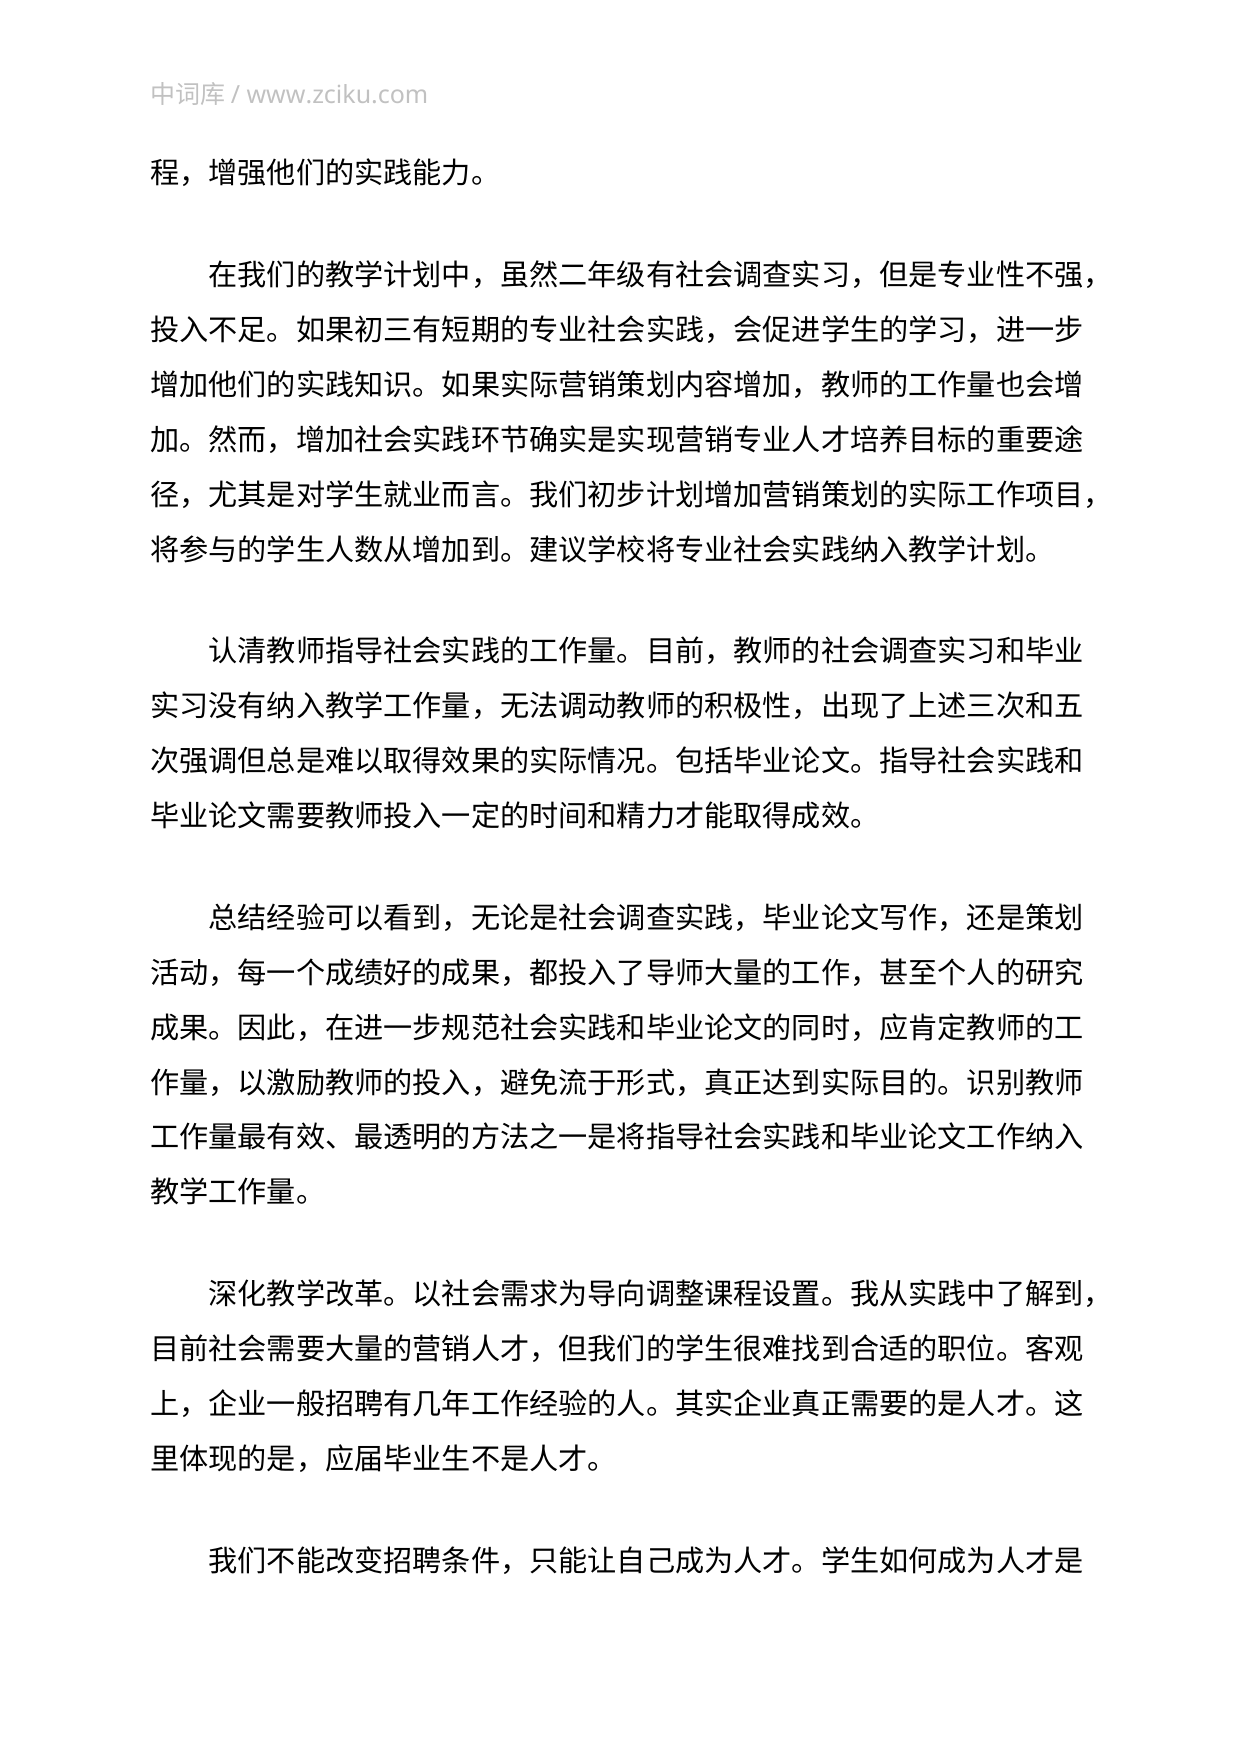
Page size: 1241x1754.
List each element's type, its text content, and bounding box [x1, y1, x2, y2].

text 在我们的教学计划中，虽然二年级有社会调查实习，但是专业性不强，投入不足。如果初三有短期的专业社会实践，会促进学生的学习，进一步增加他们的实践知识。如果实际营销策划内容增加，教师的工作量也会增加。然而，增加社会实践环节确实是实现营销专业人才培养目标的重要途径，尤其是对学生就业而言。我们初步计划增加营销策划的实际工作项目，将参与的学生人数从增加到。建议学校将专业社会实践纳入教学计划。 [150, 252, 1090, 568]
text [150, 1537, 1090, 1579]
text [150, 150, 1090, 192]
text 深化教学改革。以社会需求为导向调整课程设置。我从实践中了解到，目前社会需要大量的营销人才，但我们的学生很难找到合适的职位。客观上，企业一般招聘有几年工作经验的人。其实企业真正需要的是人才。这里体现的是，应届毕业生不是人才。 [150, 1271, 1090, 1478]
text 认清教师指导社会实践的工作量。目前，教师的社会调查实习和毕业实习没有纳入教学工作量，无法调动教师的积极性，出现了上述三次和五次强调但总是难以取得效果的实际情况。包括毕业论文。指导社会实践和毕业论文需要教师投入一定的时间和精力才能取得成效。 [150, 628, 1090, 835]
text 总结经验可以看到，无论是社会调查实践，毕业论文写作，还是策划活动，每一个成绩好的成果，都投入了导师大量的工作，甚至个人的研究成果。因此，在进一步规范社会实践和毕业论文的同时，应肯定教师的工作量，以激励教师的投入，避免流于形式，真正达到实际目的。识别教师工作量最有效、最透明的方法之一是将指导社会实践和毕业论文工作纳入教学工作量。 [150, 894, 1090, 1211]
